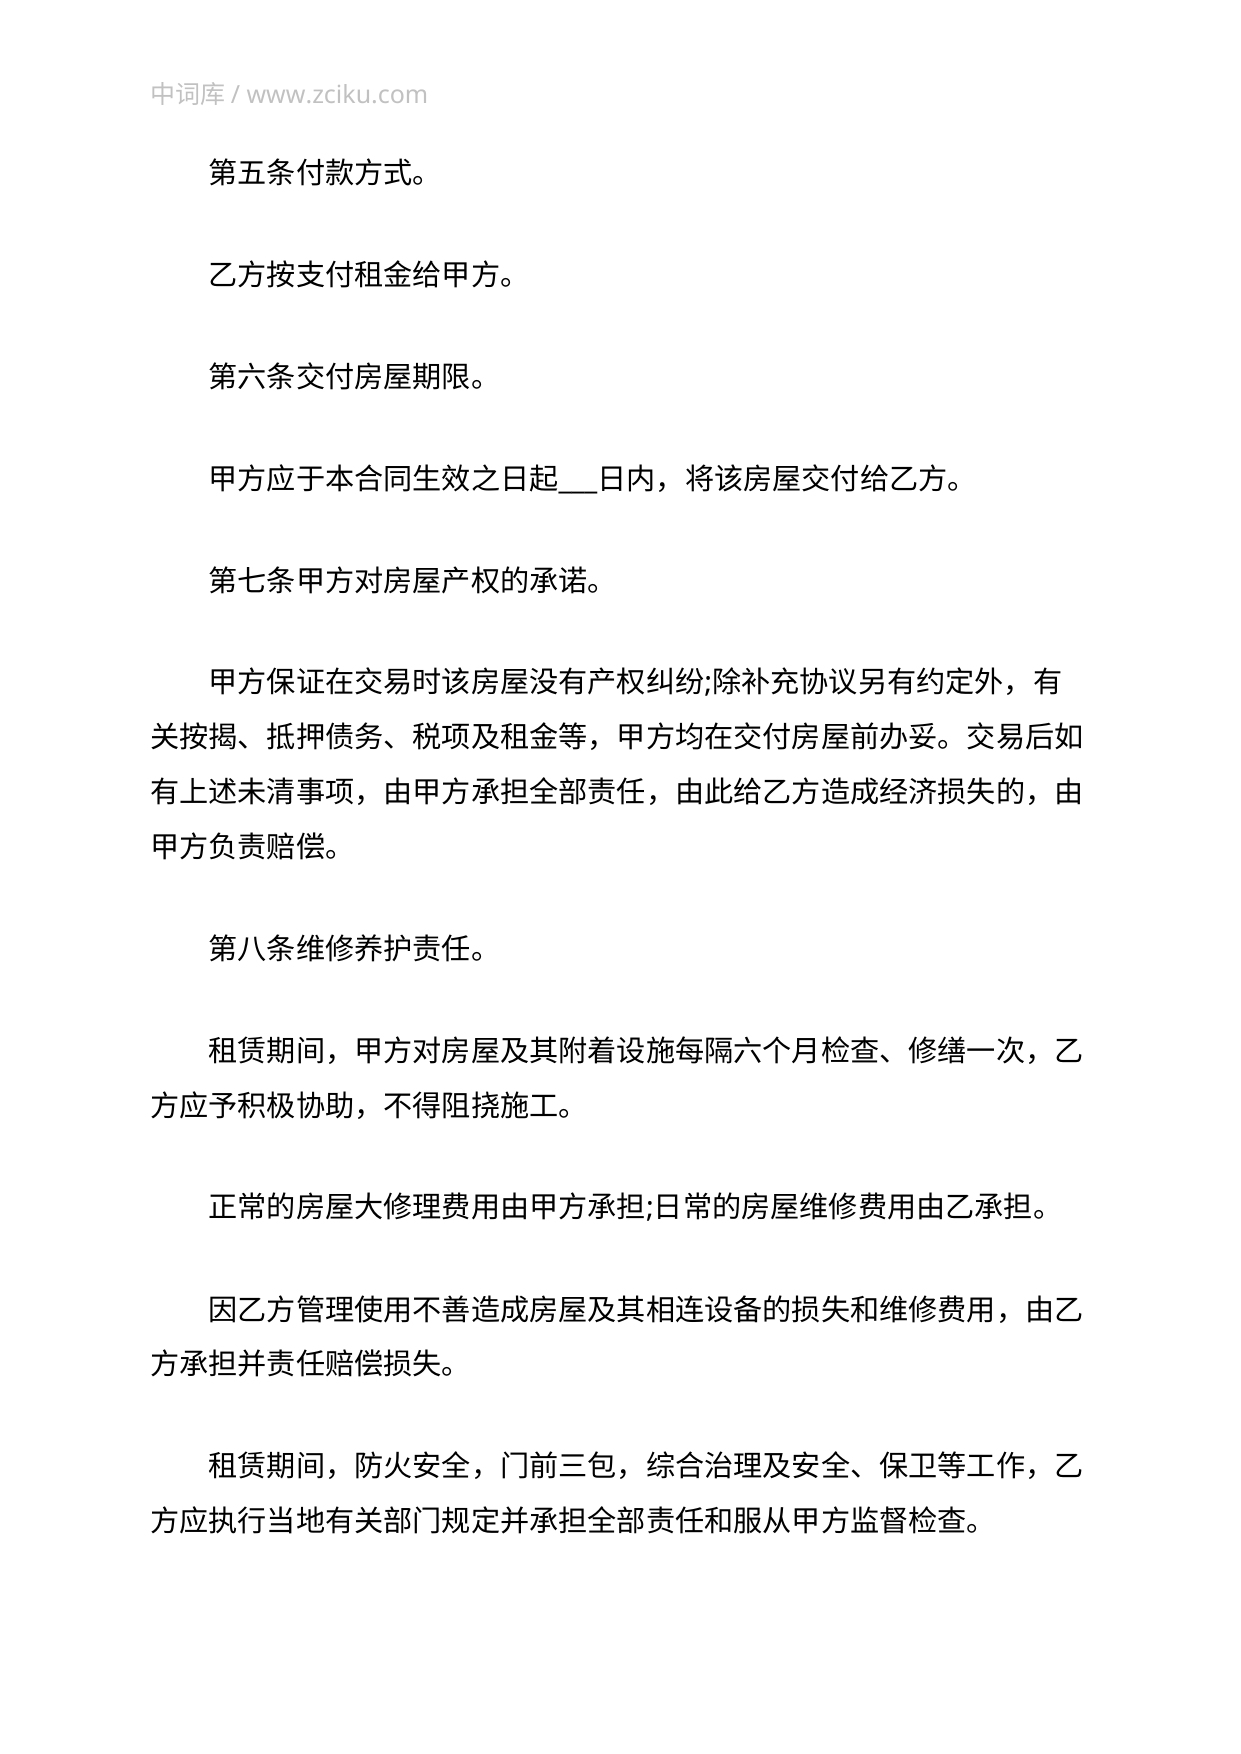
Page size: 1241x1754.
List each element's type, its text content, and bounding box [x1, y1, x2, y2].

text 第八条维修养护责任。 [150, 926, 1090, 968]
text 因乙方管理使用不善造成房屋及其相连设备的损失和维修费用，由乙方承担并责任赔偿损失。 [150, 1286, 1090, 1383]
text 第五条付款方式。 [150, 150, 1090, 192]
text 正常的房屋大修理费用由甲方承担;日常的房屋维修费用由乙承担。 [150, 1184, 1090, 1226]
text 第六条交付房屋期限。 [150, 353, 1090, 396]
text 租赁期间，甲方对房屋及其附着设施每隔六个月检查、修缮一次，乙方应予积极协助，不得阻挠施工。 [150, 1027, 1090, 1124]
text 甲方应于本合同生效之日起___日内，将该房屋交付给乙方。 [150, 455, 1090, 498]
text 第七条甲方对房屋产权的承诺。 [150, 557, 1090, 599]
text 乙方按支付租金给甲方。 [150, 252, 1090, 294]
text 租赁期间，防火安全，门前三包，综合治理及安全、保卫等工作，乙方应执行当地有关部门规定并承担全部责任和服从甲方监督检查。 [150, 1443, 1090, 1540]
text 甲方保证在交易时该房屋没有产权纠纷;除补充协议另有约定外，有关按揭、抵押债务、税项及租金等，甲方均在交付房屋前办妥。交易后如有上述未清事项，由甲方承担全部责任，由此给乙方造成经济损失的，由甲方负责赔偿。 [150, 659, 1090, 866]
